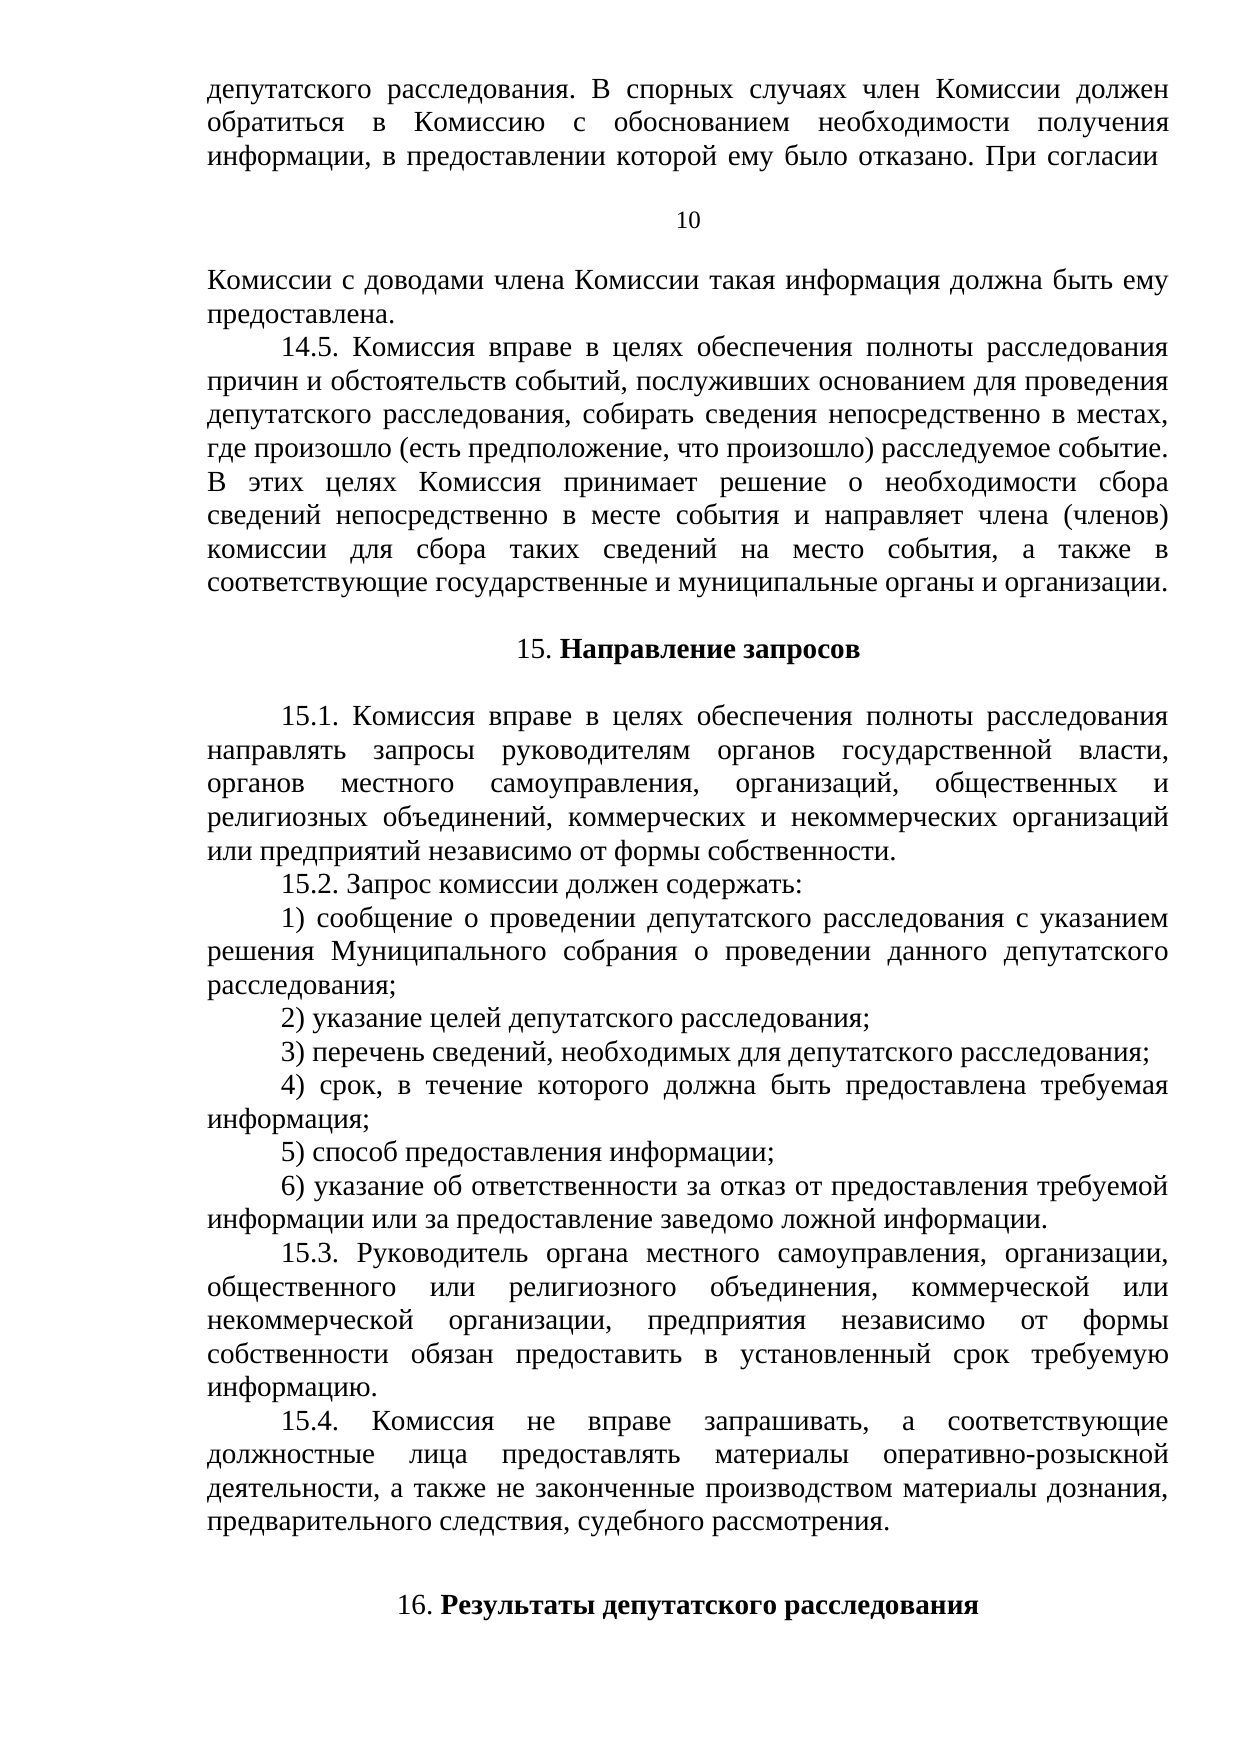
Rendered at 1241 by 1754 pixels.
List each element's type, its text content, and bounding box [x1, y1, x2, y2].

title 16. Результаты депутатского расследования [207, 1587, 1169, 1621]
text 15.3. Руководитель органа местного самоуправления, организации, общественного или религиозного объединения, коммерческой или некоммерческой организации, предприятия независимо от формы собственности обязан предоставить в установленный срок требуемую информацию. [207, 1235, 1169, 1403]
title 15. Направление запросов [207, 631, 1169, 665]
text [207, 71, 1169, 205]
text 15.1. Комиссия вправе в целях обеспечения полноты расследования направлять запросы руководителям органов государственной власти, органов местного самоуправления, организаций, общественных и религиозных объединений, коммерческих и некоммерческих организаций или предприятий независимо от формы собственности. [207, 698, 1169, 866]
text 2) указание целей депутатского расследования; [207, 1000, 1169, 1034]
text 14.5. Комиссия вправе в целях обеспечения полноты расследования причин и обстоятельств событий, послуживших основанием для проведения депутатского расследования, собирать сведения непосредственно в местах, где произошло (есть предположение, что произошло) расследуемое событие. В этих целях Комиссия принимает решение о необходимости сбора сведений непосредственно в месте события и направляет члена (членов) комиссии для сбора таких сведений на место события, а также в соответствующие государственные и муниципальные органы и организации. [207, 329, 1169, 598]
text 4) срок, в течение которого должна быть предоставлена требуемая информация; [207, 1067, 1169, 1134]
text 5) способ предоставления информации; [207, 1134, 1169, 1168]
text 6) указание об ответственности за отказ от предоставления требуемой информации или за предоставление заведомо ложной информации. [207, 1168, 1169, 1235]
text 3) перечень сведений, необходимых для депутатского расследования; [207, 1034, 1169, 1067]
text 1) сообщение о проведении депутатского расследования с указанием решения Муниципального собрания о проведении данного депутатского расследования; [207, 900, 1169, 1000]
text 10 [207, 205, 1169, 234]
text 15.4. Комиссия не вправе запрашивать, а соответствующие должностные лица предоставлять материалы оперативно-розыскной деятельности, а также не законченные производством материалы дознания, предварительного следствия, судебного рассмотрения. [207, 1403, 1169, 1537]
text Комиссии с доводами члена Комиссии такая информация должна быть ему предоставлена. [207, 262, 1169, 329]
text 15.2. Запрос комиссии должен содержать: [207, 866, 1169, 900]
